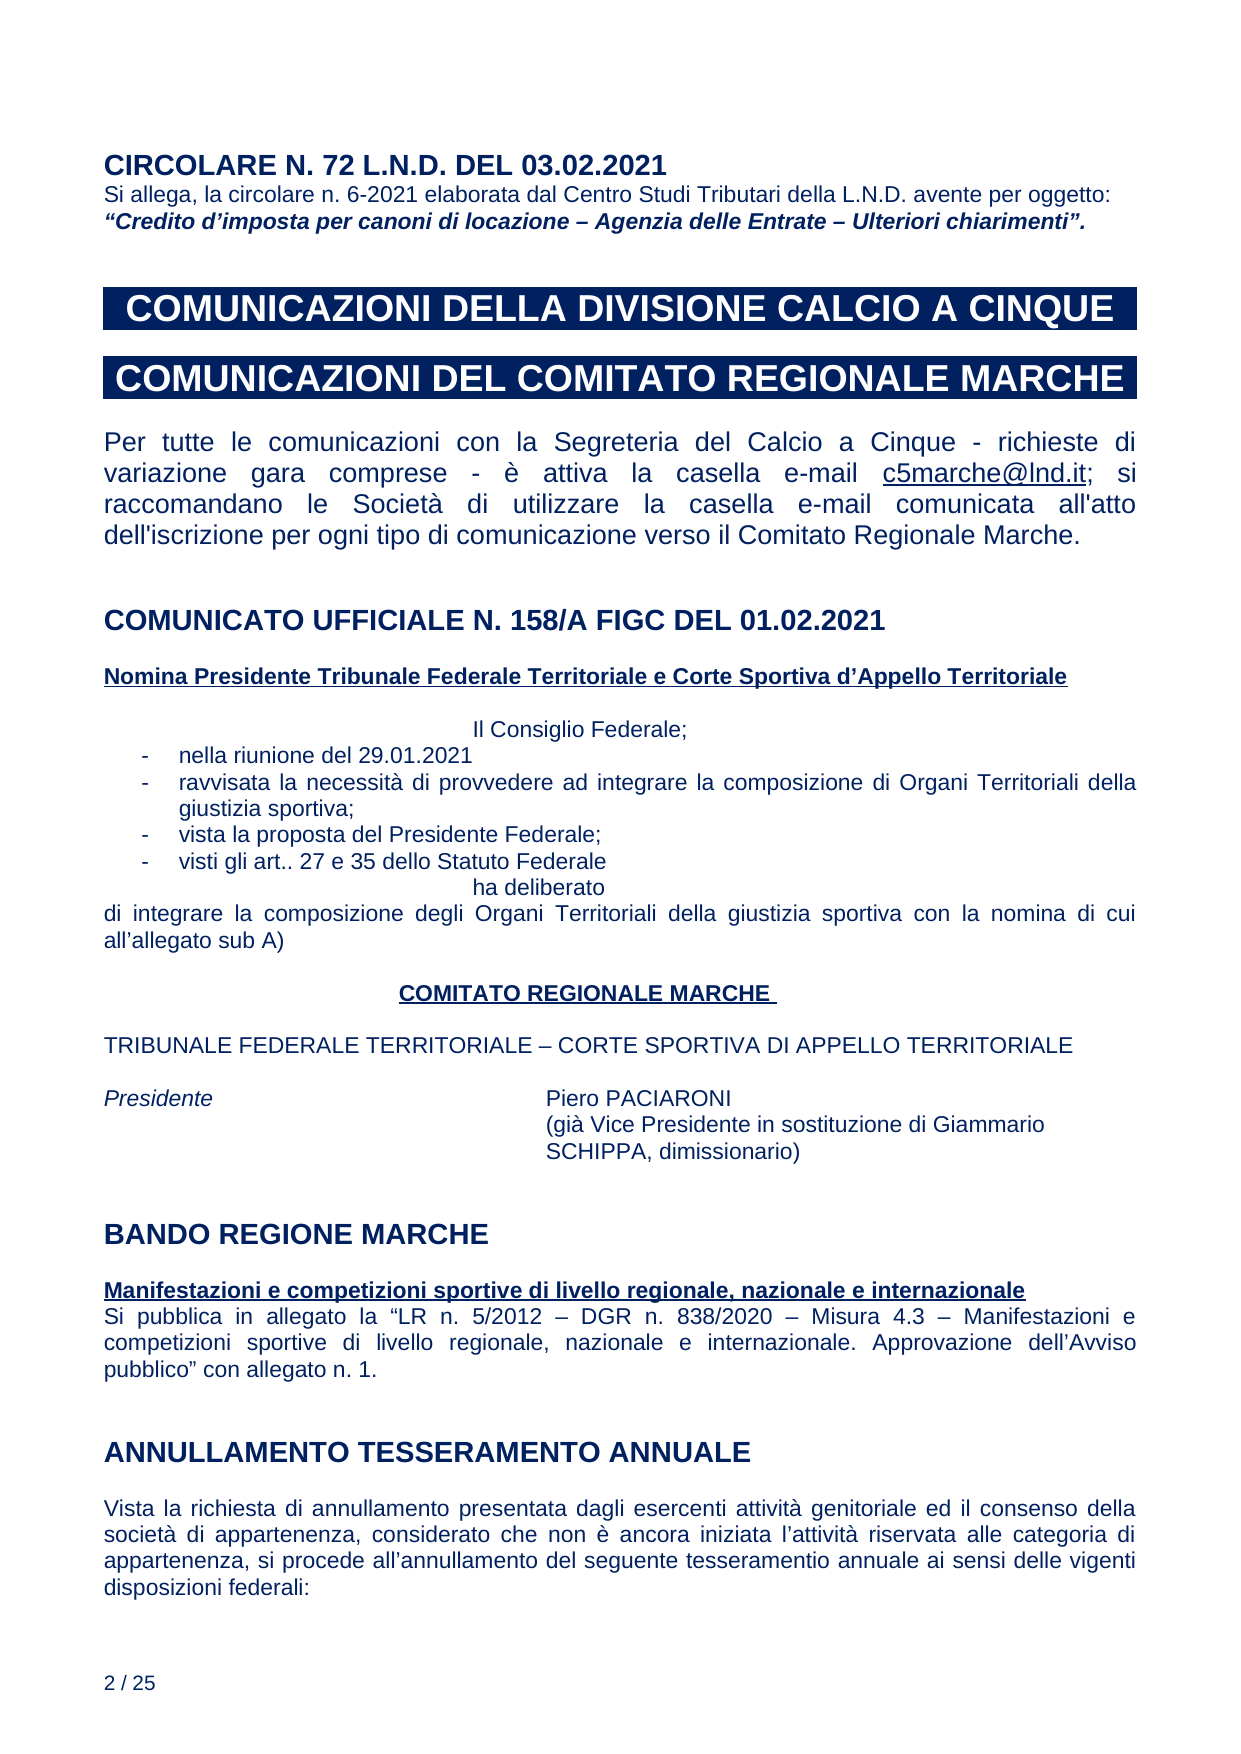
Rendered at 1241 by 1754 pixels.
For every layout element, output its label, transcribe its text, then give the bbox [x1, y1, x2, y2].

text Per tutte le comunicazioni con la Segreteria del Calcio a Cinque - richieste di variazione gara comprese - è attiva la casella e-mail c5marche@lnd.it; si raccomandano le Società di utilizzare la casella e-mail comunicata all'atto dell'iscrizione per ogni tipo di comunicazione verso il Comitato Regionale Marche. [103, 426, 1137, 551]
text Si pubblica in allegato la “LR n. 5/2012 – DGR n. 838/2020 – Misura 4.3 – Manifestazioni e competizioni sportive di livello regionale, nazionale e internazionale. Approvazione dell’Avviso pubblico” con allegato n. 1. [103, 1303, 1137, 1382]
text CIRCOLARE N. 72 L.N.D. DEL 03.02.2021 [103, 148, 1137, 181]
text Presidente Piero PACIARONI [103, 1085, 1137, 1111]
text ANNULLAMENTO TESSERAMENTO ANNUALE [103, 1435, 1137, 1468]
text BANDO REGIONE MARCHE [103, 1217, 1137, 1250]
text ha deliberato [472, 874, 1137, 900]
list visti gli art.. 27 e 35 dello Statuto Federale [141, 848, 1137, 874]
text COMITATO REGIONALE MARCHE [325, 979, 1137, 1006]
text COMUNICAZIONI DEL COMITATO REGIONALE MARCHE [103, 356, 1137, 399]
text Vista la richiesta di annullamento presentata dagli esercenti attività genitoriale ed il consenso della società di appartenenza, considerato che non è ancora iniziata l’attività riservata alle categoria di appartenenza, si procede all’annullamento del seguente tesseramentio annuale ai sensi delle vigenti disposizioni federali: [103, 1494, 1137, 1600]
text (già Vice Presidente in sostituzione di Giammario SCHIPPA, dimissionario) [546, 1111, 1137, 1164]
list vista la proposta del Presidente Federale; [141, 821, 1137, 848]
list ravvisata la necessità di provvedere ad integrare la composizione di Organi Territoriali della giustizia sportiva; [141, 769, 1137, 821]
text “Credito d’imposta per canoni di locazione – Agenzia delle Entrate – Ulteriori chiarimenti”. [103, 208, 1137, 234]
text Manifestazioni e competizioni sportive di livello regionale, nazionale e internazionale [103, 1277, 1137, 1303]
text di integrare la composizione degli Organi Territoriali della giustizia sportiva con la nomina di cui all’allegato sub A) [103, 900, 1137, 953]
text Il Consiglio Federale; [398, 716, 1137, 742]
list nella riunione del 29.01.2021 [141, 742, 1137, 769]
text Si allega, la circolare n. 6-2021 elaborata dal Centro Studi Tributari della L.N.D. avente per oggetto: [103, 181, 1137, 208]
text COMUNICAZIONI DELLA DIVISIONE CALCIO A CINQUE [103, 287, 1137, 330]
text COMUNICATO UFFICIALE N. 158/A FIGC DEL 01.02.2021 [103, 603, 1137, 637]
text TRIBUNALE FEDERALE TERRITORIALE – CORTE SPORTIVA DI APPELLO TERRITORIALE [103, 1032, 1137, 1058]
text Nomina Presidente Tribunale Federale Territoriale e Corte Sportiva d’Appello Territoriale [103, 663, 1137, 689]
